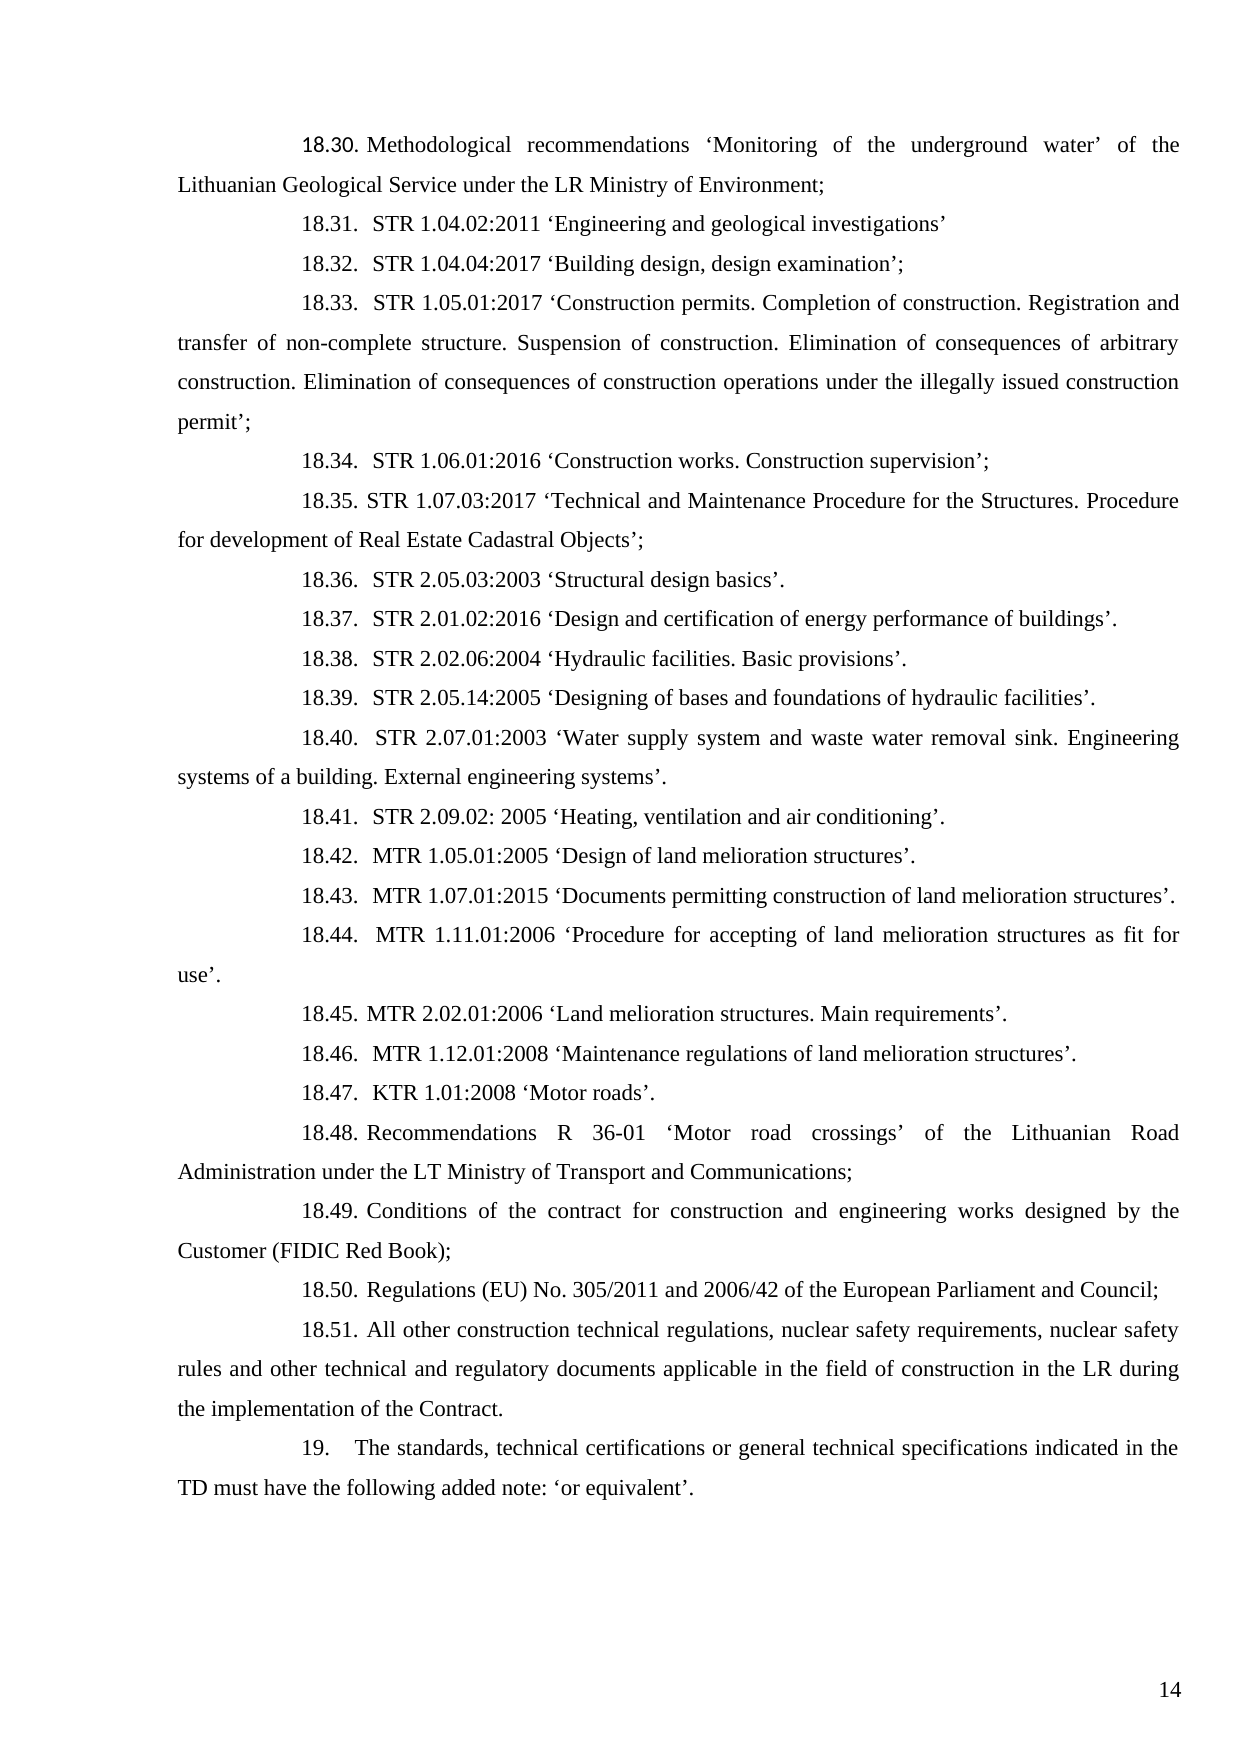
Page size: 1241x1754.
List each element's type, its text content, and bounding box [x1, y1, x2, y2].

list STR 2.05.03:2003 ‘Structural design basics’. [177, 566, 1181, 592]
list STR 1.04.04:2017 ‘Building design, design examination’; [177, 250, 1181, 276]
list STR 2.09.02: 2005 ‘Heating, ventilation and air conditioning’. [177, 803, 1181, 829]
list Methodological recommendations ‘Monitoring of the underground water’ of the Lithuanian Geological Service under the LR Ministry of Environment; [177, 130, 1181, 197]
list Recommendations R 36-01 ‘Motor road crossings’ of the Lithuanian Road Administration under the LT Ministry of Transport and Communications; [177, 1118, 1181, 1184]
list STR 2.05.14:2005 ‘Designing of bases and foundations of hydraulic facilities’. [177, 684, 1181, 711]
list STR 2.01.02:2016 ‘Design and certification of energy performance of buildings’. [177, 605, 1181, 632]
list All other construction technical regulations, nuclear safety requirements, nuclear safety rules and other technical and regulatory documents applicable in the field of construction in the LR during the implementation of the Contract. [177, 1316, 1181, 1421]
list MTR 1.07.01:2015 ‘Documents permitting construction of land melioration structures’. [177, 882, 1181, 908]
list Regulations (EU) No. 305/2011 and 2006/42 of the European Parliament and Council; [177, 1276, 1181, 1303]
list Conditions of the contract for construction and engineering works designed by the Customer (FIDIC Red Book); [177, 1197, 1181, 1263]
list STR 2.02.06:2004 ‘Hydraulic facilities. Basic provisions’. [177, 645, 1181, 671]
list STR 2.07.01:2003 ‘Water supply system and waste water removal sink. Engineering systems of a building. External engineering systems’. [177, 724, 1181, 789]
list MTR 1.05.01:2005 ‘Design of land melioration structures’. [177, 842, 1181, 868]
list KTR 1.01:2008 ‘Motor roads’. [177, 1079, 1181, 1105]
list The standards, technical certifications or general technical specifications indicated in the TD must have the following added note: ‘or equivalent’. [177, 1434, 1181, 1500]
list MTR 1.12.01:2008 ‘Maintenance regulations of land melioration structures’. [177, 1039, 1181, 1066]
list STR 1.04.02:2011 ‘Engineering and geological investigations’ [177, 211, 1181, 237]
list STR 1.06.01:2016 ‘Construction works. Construction supervision’; [177, 447, 1181, 474]
list MTR 2.02.01:2006 ‘Land melioration structures. Main requirements’. [177, 1000, 1181, 1026]
list MTR 1.11.01:2006 ‘Procedure for accepting of land melioration structures as fit for use’. [177, 921, 1181, 987]
list STR 1.05.01:2017 ‘Construction permits. Completion of construction. Registration and transfer of non-complete structure. Suspension of construction. Elimination of consequences of arbitrary construction. Elimination of consequences of construction operations under the illegally issued construction permit’; [177, 289, 1181, 434]
list STR 1.07.03:2017 ‘Technical and Maintenance Procedure for the Structures. Procedure for development of Real Estate Cadastral Objects’; [177, 487, 1181, 553]
